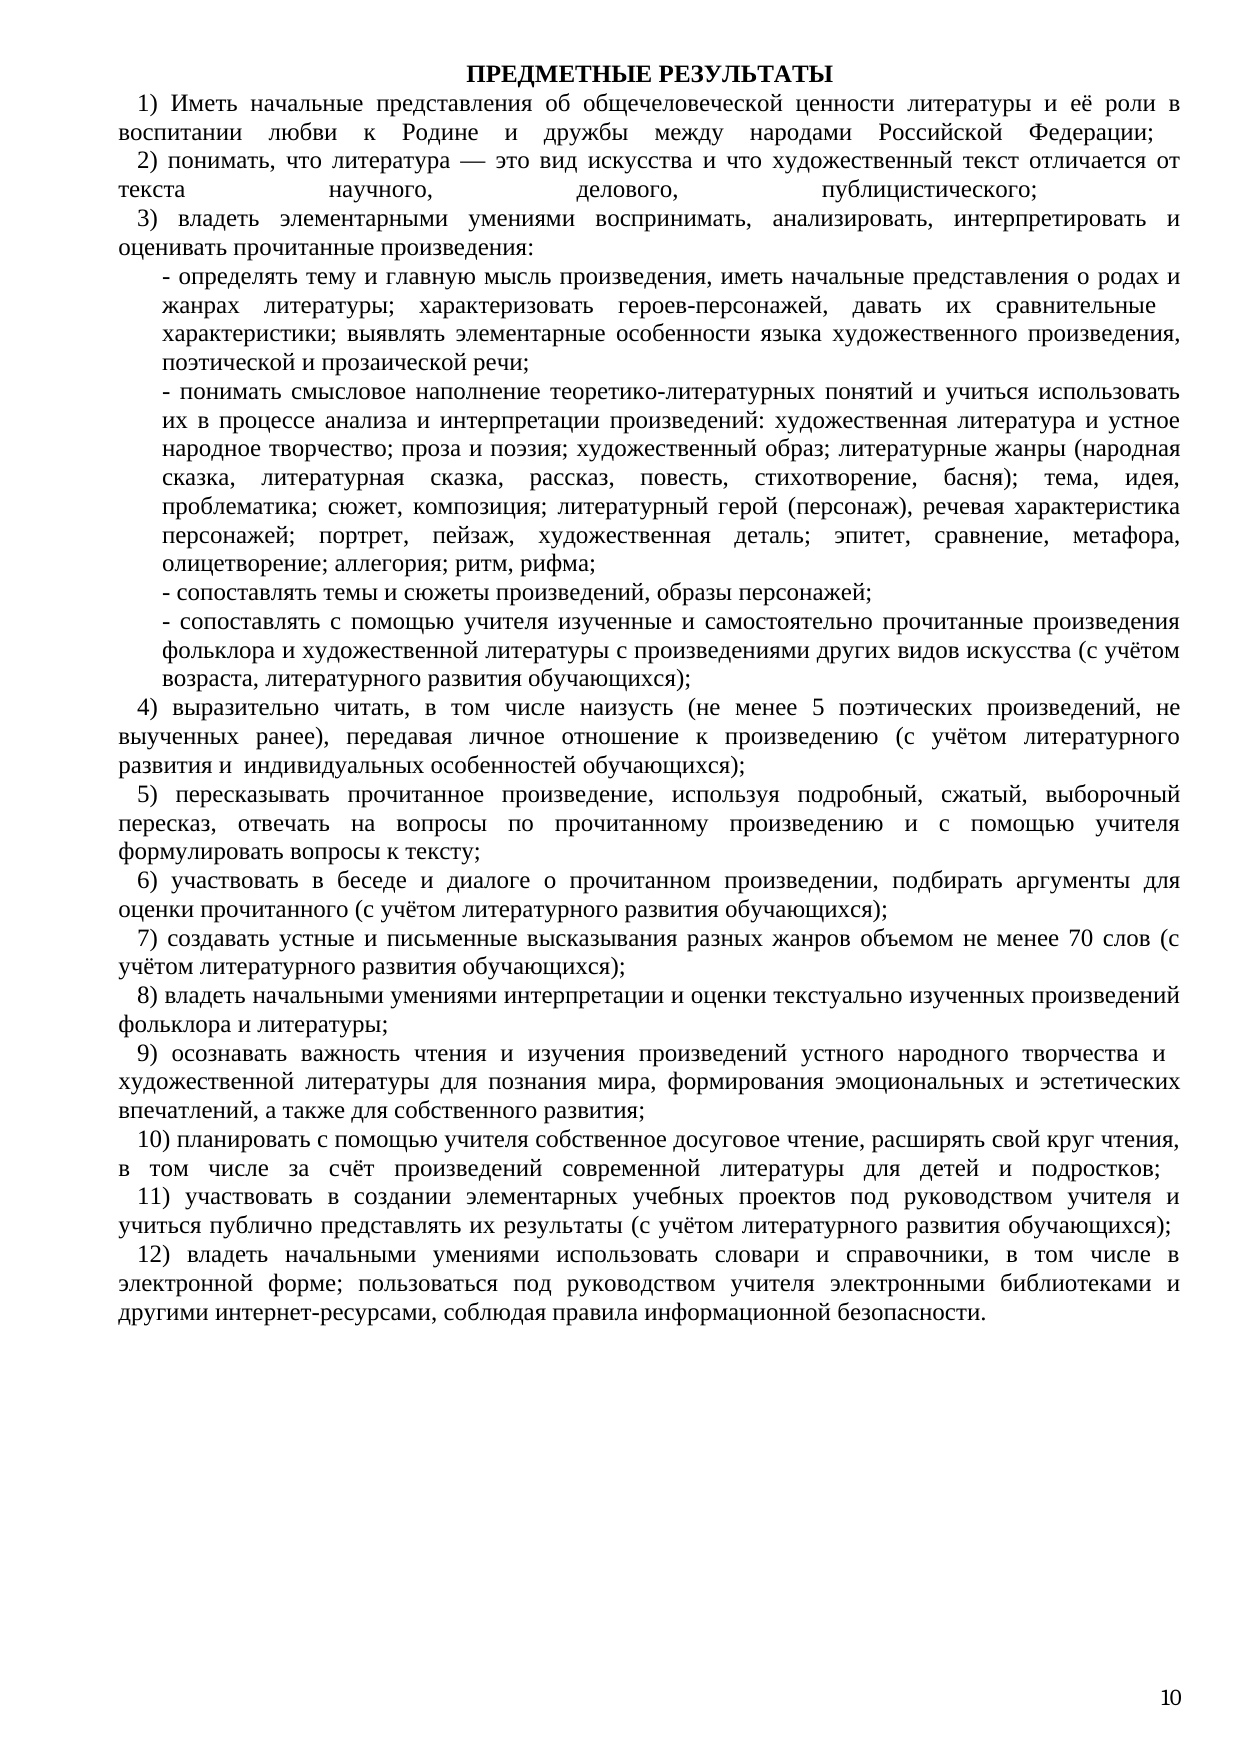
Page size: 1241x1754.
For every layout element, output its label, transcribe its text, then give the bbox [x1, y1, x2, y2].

text - определять тему и главную мысль произведения, иметь начальные представления о родах и жанрах литературы; характеризовать героев-персонажей, давать их сравнительные характеристики; выявлять элементарные особенности языка художественного произведения, поэтической и прозаической речи; [162, 261, 1181, 376]
text - понимать смысловое наполнение теоретико-литературных понятий и учиться использовать их в процессе анализа и интерпретации произведений: художественная литература и устное народное творчество; проза и поэзия; художественный образ; литературные жанры (народная сказка, литературная сказка, рассказ, повесть, стихотворение, басня); тема, идея, проблематика; сюжет, композиция; литературный герой (персонаж), речевая характеристика персонажей; портрет, пейзаж, художественная деталь; эпитет, сравнение, метафора, олицетворение; аллегория; ритм, рифма; [162, 376, 1181, 577]
text 7) создавать устные и письменные высказывания разных жанров объемом не менее 70 слов (с учётом литературного развития обучающихся); [118, 923, 1181, 980]
text - сопоставлять с помощью учителя изученные и самостоятельно прочитанные произведения фольклора и художественной литературы с произведениями других видов искусства (с учётом возраста, литературного развития обучающихся); [162, 606, 1181, 692]
text 8) владеть начальными умениями интерпретации и оценки текстуально изученных произведений фольклора и литературы; [118, 980, 1181, 1038]
text 9) осознавать важность чтения и изучения произведений устного народного творчества и художественной литературы для познания мира, формирования эмоциональных и эстетических впечатлений, а также для собственного развития; [118, 1038, 1181, 1124]
text 5) пересказывать прочитанное произведение, используя подробный, сжатый, выборочный пересказ, отвечать на вопросы по прочитанному произведению и с помощью учителя формулировать вопросы к тексту; [118, 779, 1181, 865]
text ПРЕДМЕТНЫЕ РЕЗУЛЬТАТЫ [118, 59, 1181, 88]
text 4) выразительно читать, в том числе наизусть (не менее 5 поэтических произведений, не выученных ранее), передавая личное отношение к произведению (с учётом литературного развития и индивидуальных особенностей обучающихся); [118, 692, 1181, 779]
text - сопоставлять темы и сюжеты произведений, образы персонажей; [162, 577, 1181, 606]
text 10) планировать с помощью учителя собственное досуговое чтение, расширять свой круг чтения, в том числе за счёт произведений современной литературы для детей и подростков; 11) участвовать в создании элементарных учебных проектов под руководством учителя и учиться публично представлять их результаты (с учётом литературного развития обучающихся); 12) владеть начальными умениями использовать словари и справочники, в том числе в электронной форме; пользоваться под руководством учителя электронными библиотеками и другими интернет-ресурсами, соблюдая правила информационной безопасности. [118, 1124, 1181, 1326]
text 6) участвовать в беседе и диалоге о прочитанном произведении, подбирать аргументы для оценки прочитанного (с учётом литературного развития обучающихся); [118, 865, 1181, 923]
text 1) Иметь начальные представления об общечеловеческой ценности литературы и её роли в воспитании любви к Родине и дружбы между народами Российской Федерации; 2) понимать, что литература — это вид искусства и что художественный текст отличается от текста научного, делового, публицистического; 3) владеть элементарными умениями воспринимать, анализировать, интерпретировать и оценивать прочитанные произведения: [118, 88, 1181, 261]
